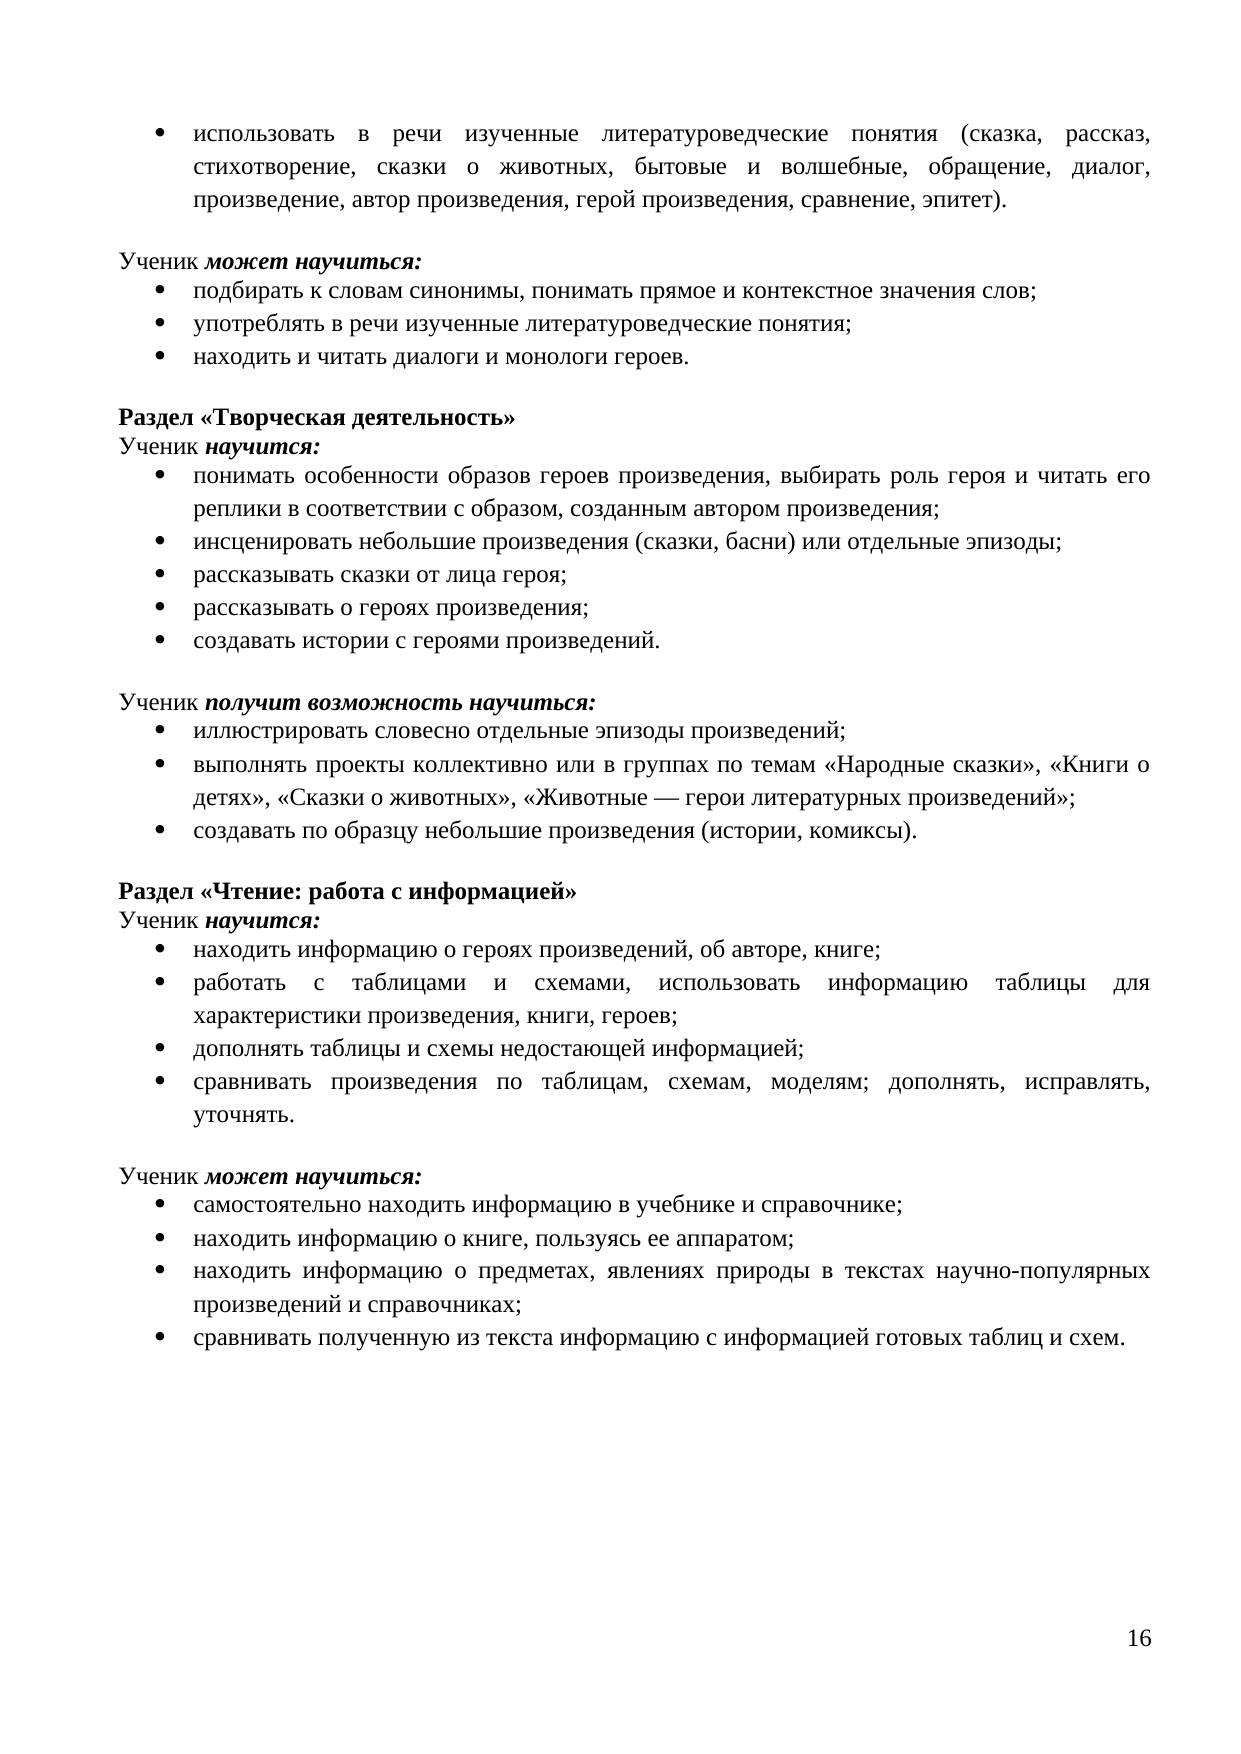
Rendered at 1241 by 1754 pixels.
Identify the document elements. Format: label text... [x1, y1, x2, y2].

list создавать по образцу небольшие произведения (истории, комиксы). [156, 815, 1152, 843]
list находить информацию о книге, пользуясь ее аппаратом; [156, 1223, 1152, 1251]
list работать с таблицами и схемами, использовать информацию таблицы для характеристики произведения, книги, героев; [156, 967, 1152, 1029]
text Ученик научится: [118, 905, 1152, 934]
list употреблять в речи изученные литературоведческие понятия; [156, 308, 1152, 336]
text Ученик научится: [118, 431, 1152, 460]
list подбирать к словам синонимы, понимать прямое и контекстное значения слов; [156, 275, 1152, 303]
list сравнивать произведения по таблицам, схемам, моделям; дополнять, исправлять, уточнять. [156, 1066, 1152, 1128]
list иллюстрировать словесно отдельные эпизоды произведений; [156, 716, 1152, 744]
text Раздел «Чтение: работа с информацией» [118, 876, 1152, 905]
list находить информацию о героях произведений, об авторе, книге; [156, 934, 1152, 963]
list рассказывать о героях произведения; [156, 592, 1152, 621]
list находить и читать диалоги и монологи героев. [156, 341, 1152, 369]
text Ученик может научиться: [118, 246, 1152, 275]
text Ученик получит возможность научиться: [118, 687, 1152, 716]
list выполнять проекты коллективно или в группах по темам «Народные сказки», «Книги о детях», «Сказки о животных», «Животные — герои литературных произведений»; [156, 749, 1152, 810]
list понимать особенности образов героев произведения, выбирать роль героя и читать его реплики в соответствии с образом, созданным автором произведения; [156, 460, 1152, 522]
list сравнивать полученную из текста информацию с информацией готовых таблиц и схем. [156, 1322, 1152, 1350]
text Ученик может научиться: [118, 1161, 1152, 1189]
list инсценировать небольшие произведения (сказки, басни) или отдельные эпизоды; [156, 526, 1152, 555]
text Раздел «Творческая деятельность» [118, 402, 1152, 431]
list рассказывать сказки от лица героя; [156, 559, 1152, 588]
list дополнять таблицы и схемы недостающей информацией; [156, 1033, 1152, 1062]
list создавать истории с героями произведений. [156, 625, 1152, 654]
list самостоятельно находить информацию в учебнике и справочнике; [156, 1189, 1152, 1218]
list использовать в речи изученные литературоведческие понятия (сказка, рассказ, стихотворение, сказки о животных, бытовые и волшебные, обращение, диалог, произведение, автор произведения, герой произведения, сравнение, эпитет). [156, 118, 1152, 213]
list находить информацию о предметах, явлениях природы в текстах научно-популярных произведений и справочниках; [156, 1256, 1152, 1317]
